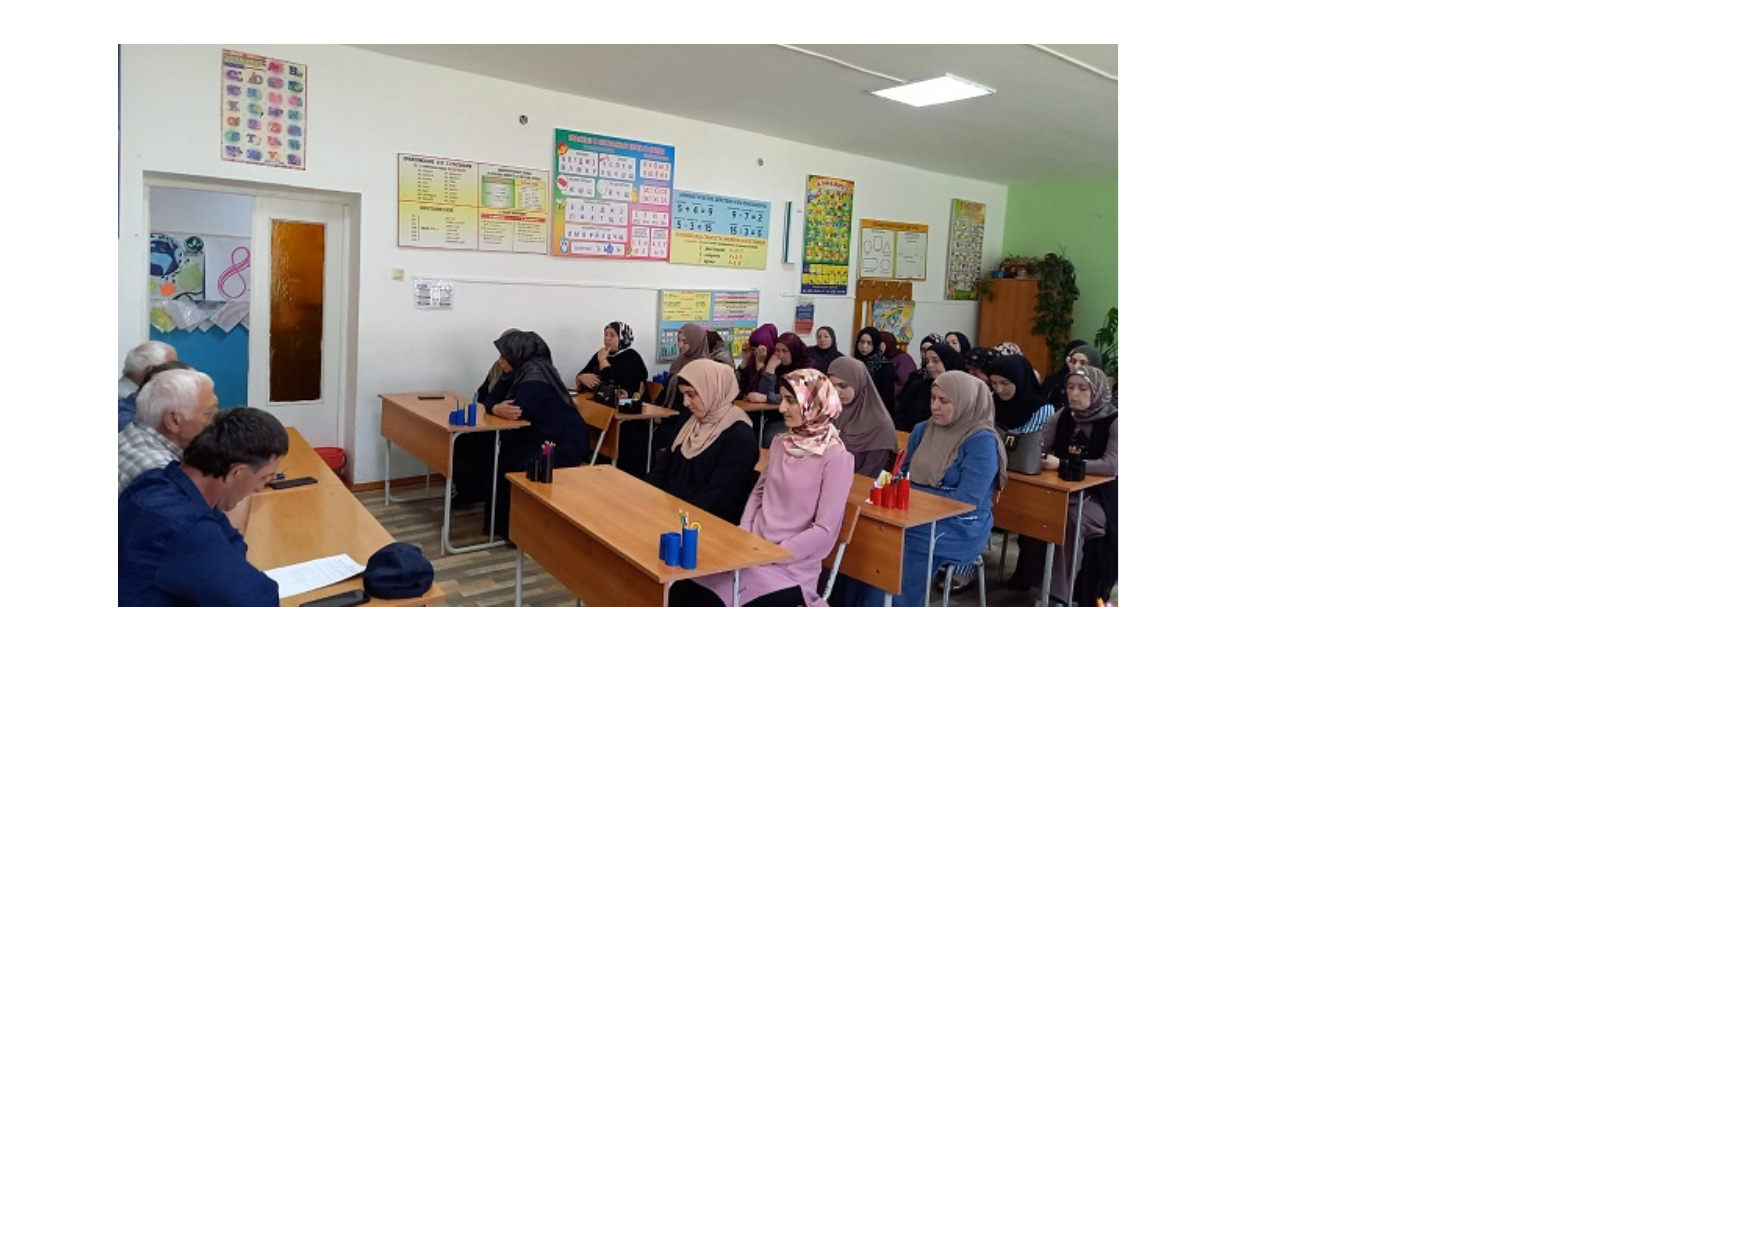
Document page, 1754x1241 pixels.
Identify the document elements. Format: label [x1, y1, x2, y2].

picture [118, 44, 1119, 607]
